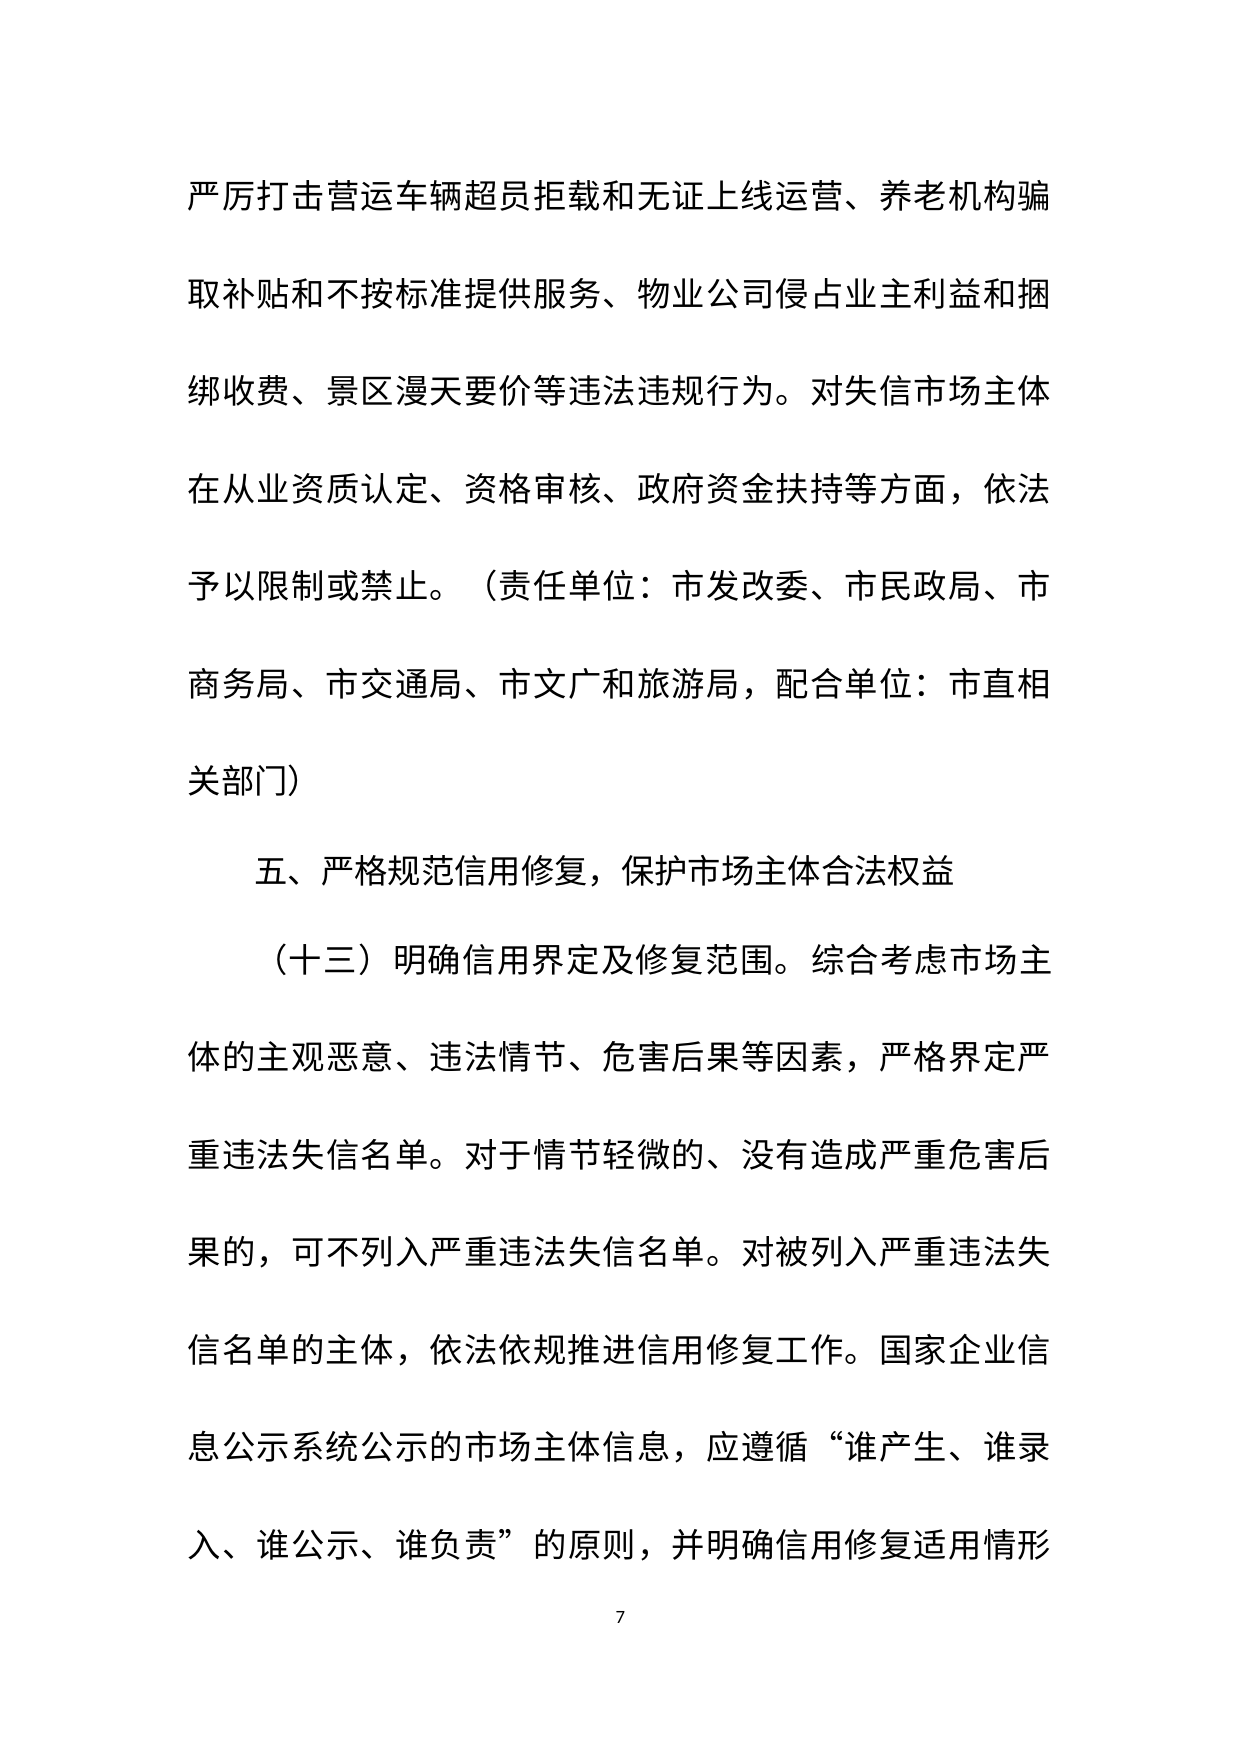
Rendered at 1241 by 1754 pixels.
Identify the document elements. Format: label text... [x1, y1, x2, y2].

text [187, 925, 1053, 1575]
text 五、严格规范信用修复，保护市场主体合法权益 [187, 836, 1053, 901]
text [187, 162, 1053, 812]
